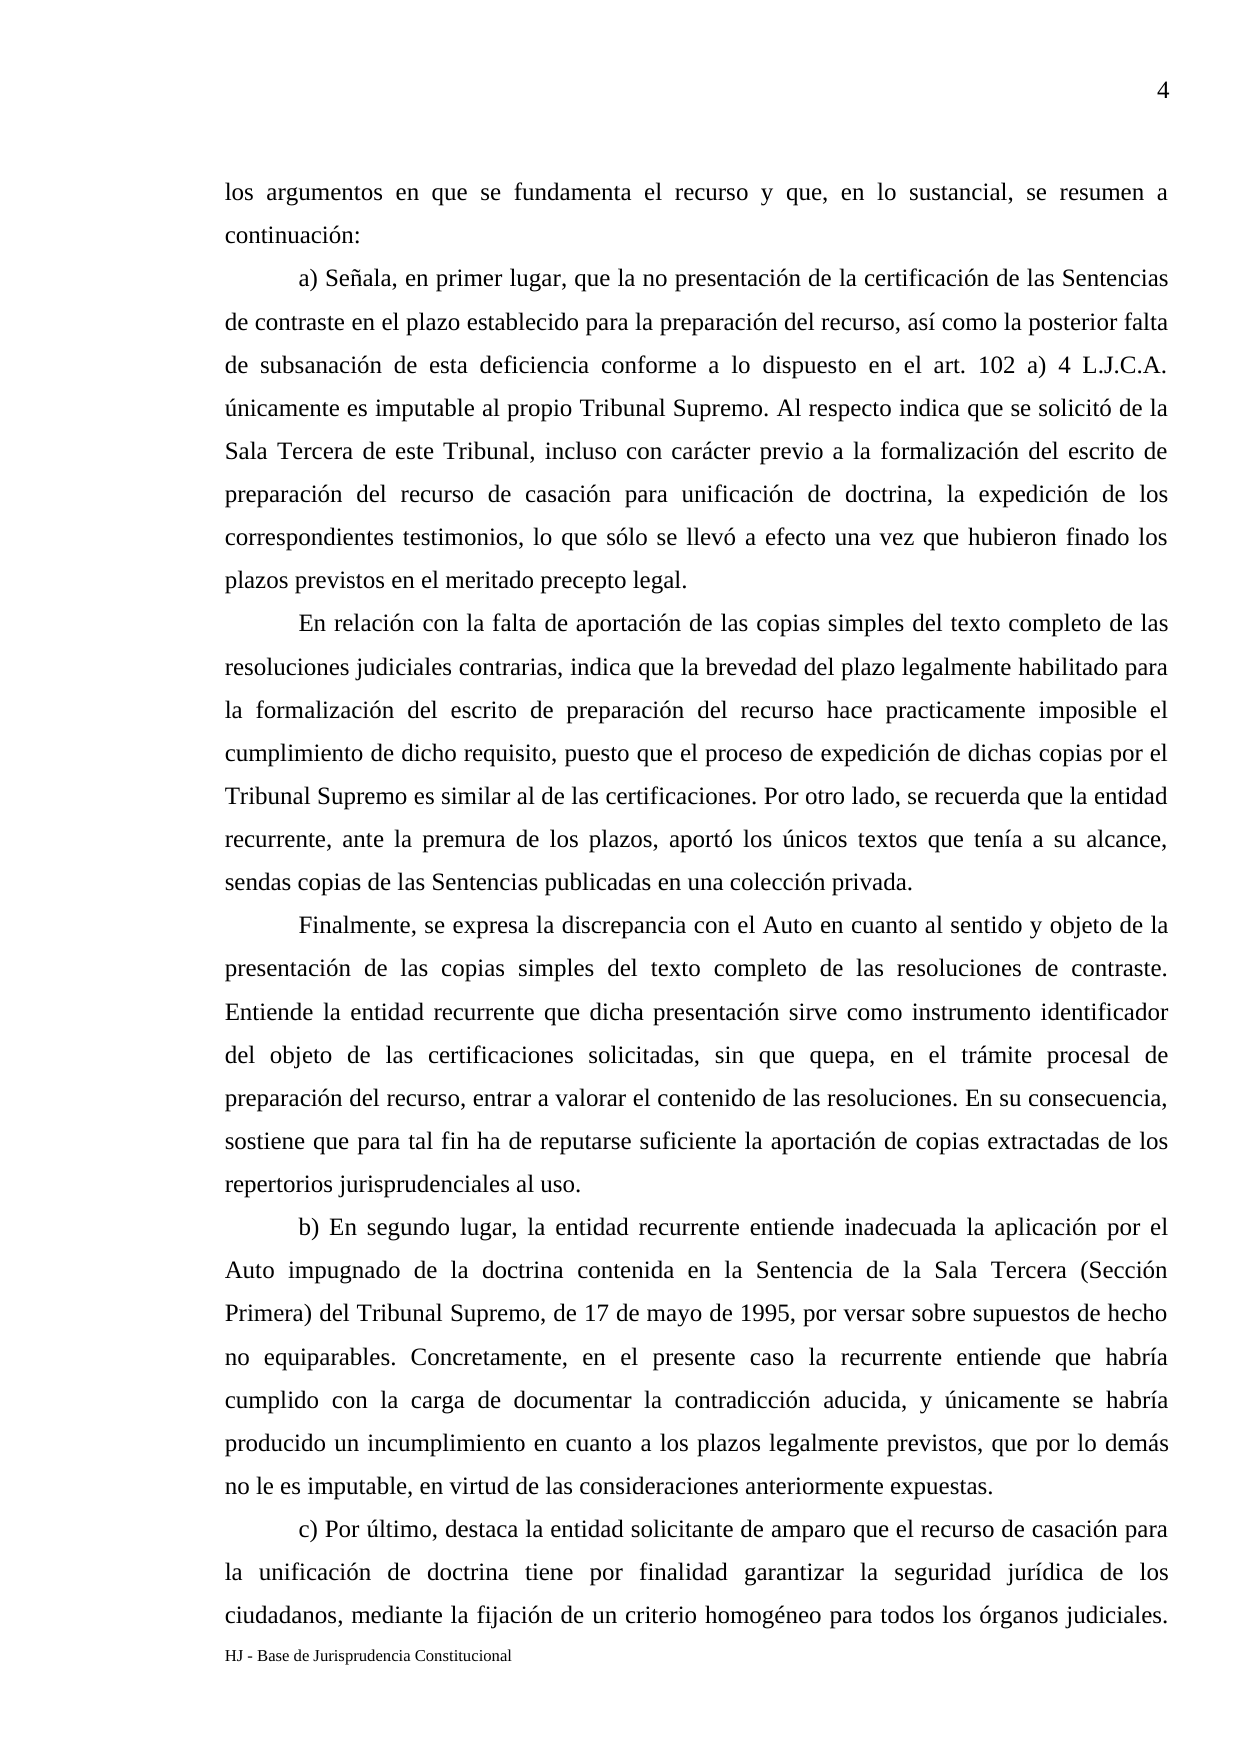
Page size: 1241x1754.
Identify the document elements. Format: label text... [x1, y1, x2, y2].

text Finalmente, se expresa la discrepancia con el Auto en cuanto al sentido y objeto de la presentación de las copias simples del texto completo de las resoluciones de contraste. Entiende la entidad recurrente que dicha presentación sirve como instrumento identificador del objeto de las certificaciones solicitadas, sin que quepa, en el trámite procesal de preparación del recurso, entrar a valorar el contenido de las resoluciones. En su consecuencia, sostiene que para tal fin ha de reputarse suficiente la aportación de copias extractadas de los repertorios jurisprudenciales al uso. [224, 910, 1169, 1198]
text a) Señala, en primer lugar, que la no presentación de la certificación de las Sentencias de contraste en el plazo establecido para la preparación del recurso, así como la posterior falta de subsanación de esta deficiencia conforme a lo dispuesto en el art. 102 a) 4 L.J.C.A. únicamente es imputable al propio Tribunal Supremo. Al respecto indica que se solicitó de la Sala Tercera de este Tribunal, incluso con carácter previo a la formalización del escrito de preparación del recurso de casación para unificación de doctrina, la expedición de los correspondientes testimonios, lo que sólo se llevó a efecto una vez que hubieron finado los plazos previstos en el meritado precepto legal. [224, 263, 1169, 594]
text b) En segundo lugar, la entidad recurrente entiende inadecuada la aplicación por el Auto impugnado de la doctrina contenida en la Sentencia de la Sala Tercera (Sección Primera) del Tribunal Supremo, de 17 de mayo de 1995, por versar sobre supuestos de hecho no equiparables. Concretamente, en el presente caso la recurrente entiende que habría cumplido con la carga de documentar la contradicción aducida, y únicamente se habría producido un incumplimiento en cuanto a los plazos legalmente previstos, que por lo demás no le es imputable, en virtud de las consideraciones anteriormente expuestas. [224, 1212, 1169, 1500]
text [224, 177, 1169, 249]
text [224, 1514, 1169, 1629]
text En relación con la falta de aportación de las copias simples del texto completo de las resoluciones judiciales contrarias, indica que la brevedad del plazo legalmente habilitado para la formalización del escrito de preparación del recurso hace practicamente imposible el cumplimiento de dicho requisito, puesto que el proceso de expedición de dichas copias por el Tribunal Supremo es similar al de las certificaciones. Por otro lado, se recuerda que la entidad recurrente, ante la premura de los plazos, aportó los únicos textos que tenía a su alcance, sendas copias de las Sentencias publicadas en una colección privada. [224, 608, 1169, 896]
